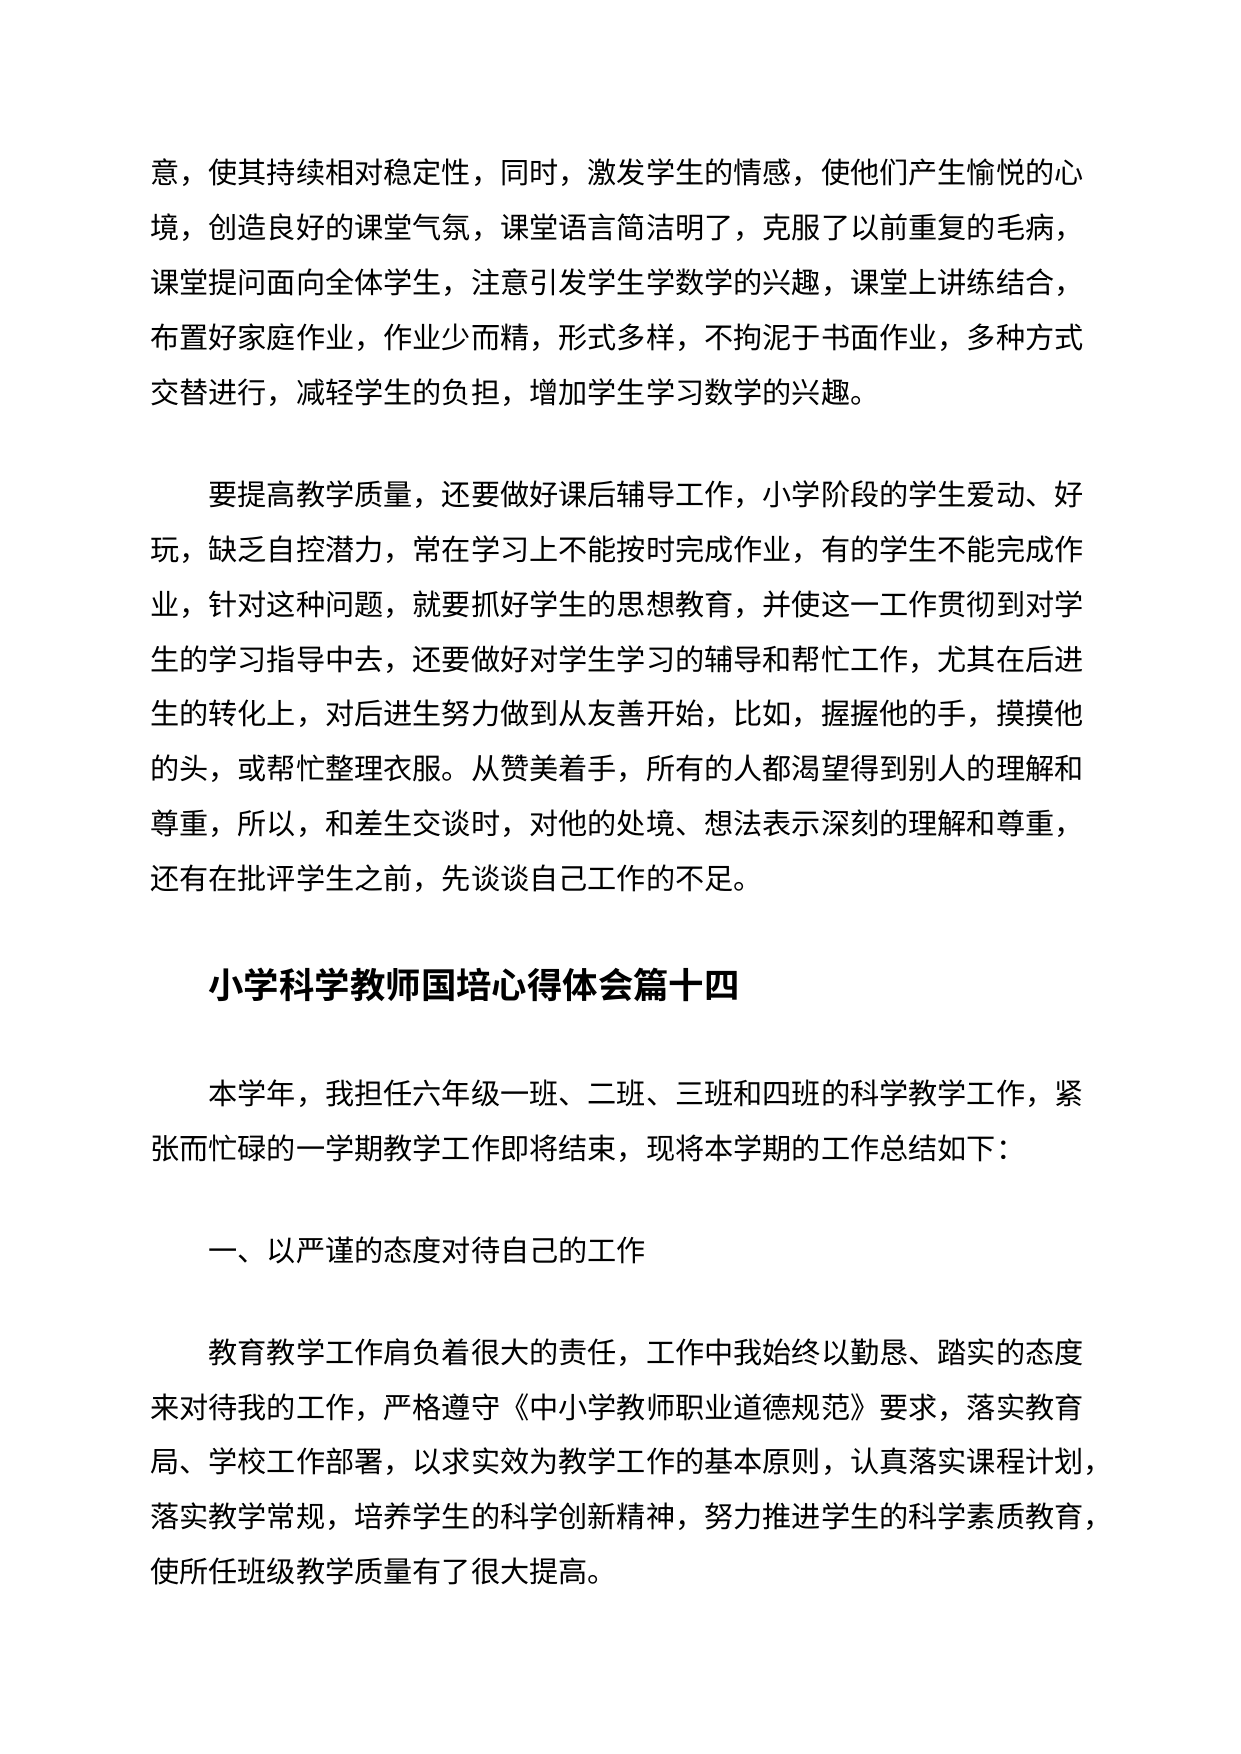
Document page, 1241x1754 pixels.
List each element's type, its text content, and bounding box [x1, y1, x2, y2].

text 小学科学教师国培心得体会篇十四 [150, 957, 1090, 1009]
text 一、以严谨的态度对待自己的工作 [150, 1227, 1090, 1270]
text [150, 150, 1090, 412]
text 要提高教学质量，还要做好课后辅导工作，小学阶段的学生爱动、好玩，缺乏自控潜力，常在学习上不能按时完成作业，有的学生不能完成作业，针对这种问题，就要抓好学生的思想教育，并使这一工作贯彻到对学生的学习指导中去，还要做好对学生学习的辅导和帮忙工作，尤其在后进生的转化上，对后进生努力做到从友善开始，比如，握握他的手，摸摸他的头，或帮忙整理衣服。从赞美着手，所有的人都渴望得到别人的理解和尊重，所以，和差生交谈时，对他的处境、想法表示深刻的理解和尊重，还有在批评学生之前，先谈谈自己工作的不足。 [150, 471, 1090, 898]
text 教育教学工作肩负着很大的责任，工作中我始终以勤恳、踏实的态度来对待我的工作，严格遵守《中小学教师职业道德规范》要求，落实教育局、学校工作部署，以求实效为教学工作的基本原则，认真落实课程计划，落实教学常规，培养学生的科学创新精神，努力推进学生的科学素质教育，使所任班级教学质量有了很大提高。 [150, 1329, 1090, 1591]
text 本学年，我担任六年级一班、二班、三班和四班的科学教学工作，紧张而忙碌的一学期教学工作即将结束，现将本学期的工作总结如下： [150, 1071, 1090, 1168]
